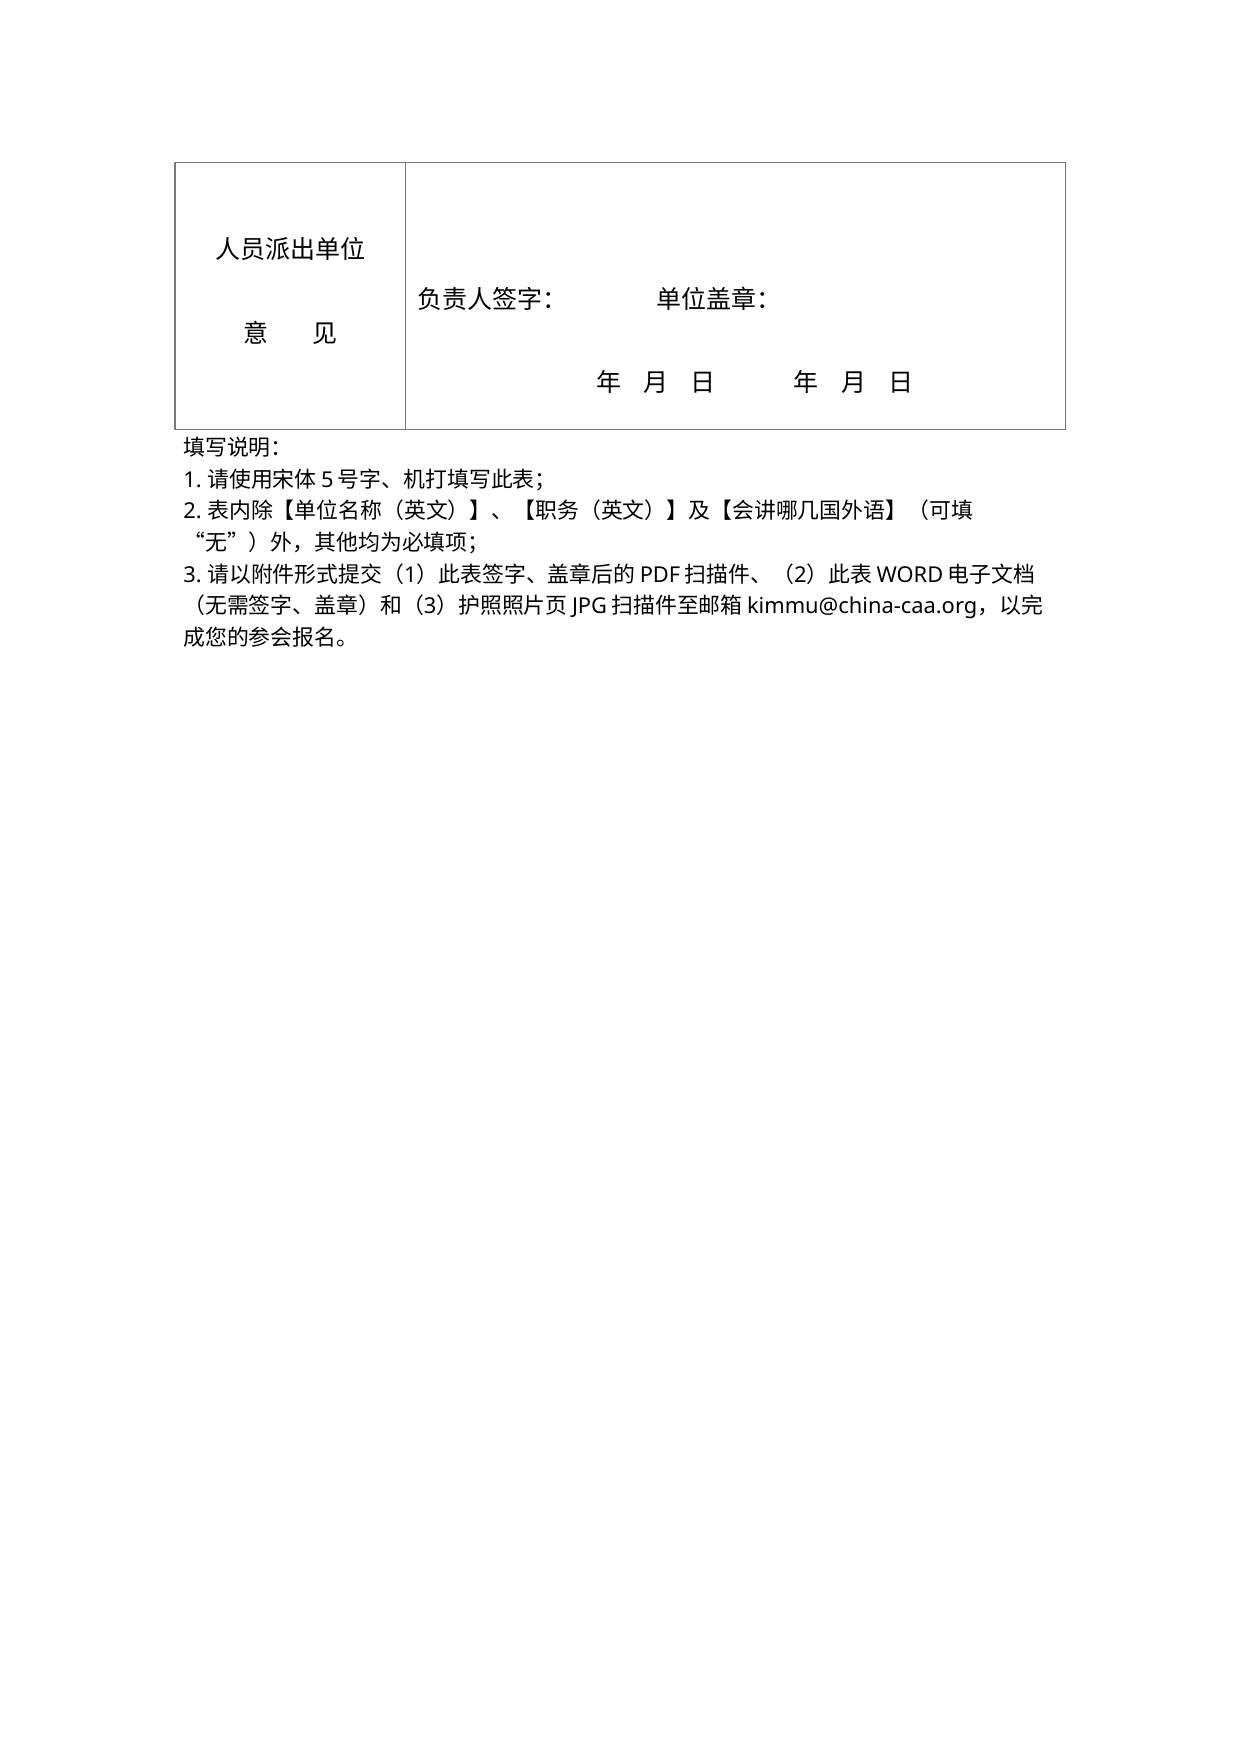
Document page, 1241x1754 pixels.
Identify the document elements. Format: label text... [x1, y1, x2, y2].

table_cell 负责人签字： 单位盖章： 年 月 日 年 月 日 [406, 163, 1065, 429]
text 填写说明： [183, 430, 1051, 462]
text 1. 请使用宋体5号字、机打填写此表； [183, 462, 1051, 493]
text 2. 表内除【单位名称（英文）】、【职务（英文）】及【会讲哪几国外语】（可填“无”）外，其他均为必填项； [183, 493, 1051, 557]
table_cell 人员派出单位 意 见 [176, 163, 405, 429]
text 3. 请以附件形式提交（1）此表签字、盖章后的PDF扫描件、（2）此表WORD电子文档（无需签字、盖章）和（3）护照照片页JPG扫描件至邮箱kimmu@china-caa.org，以完成您的参会报名。 [183, 557, 1051, 652]
